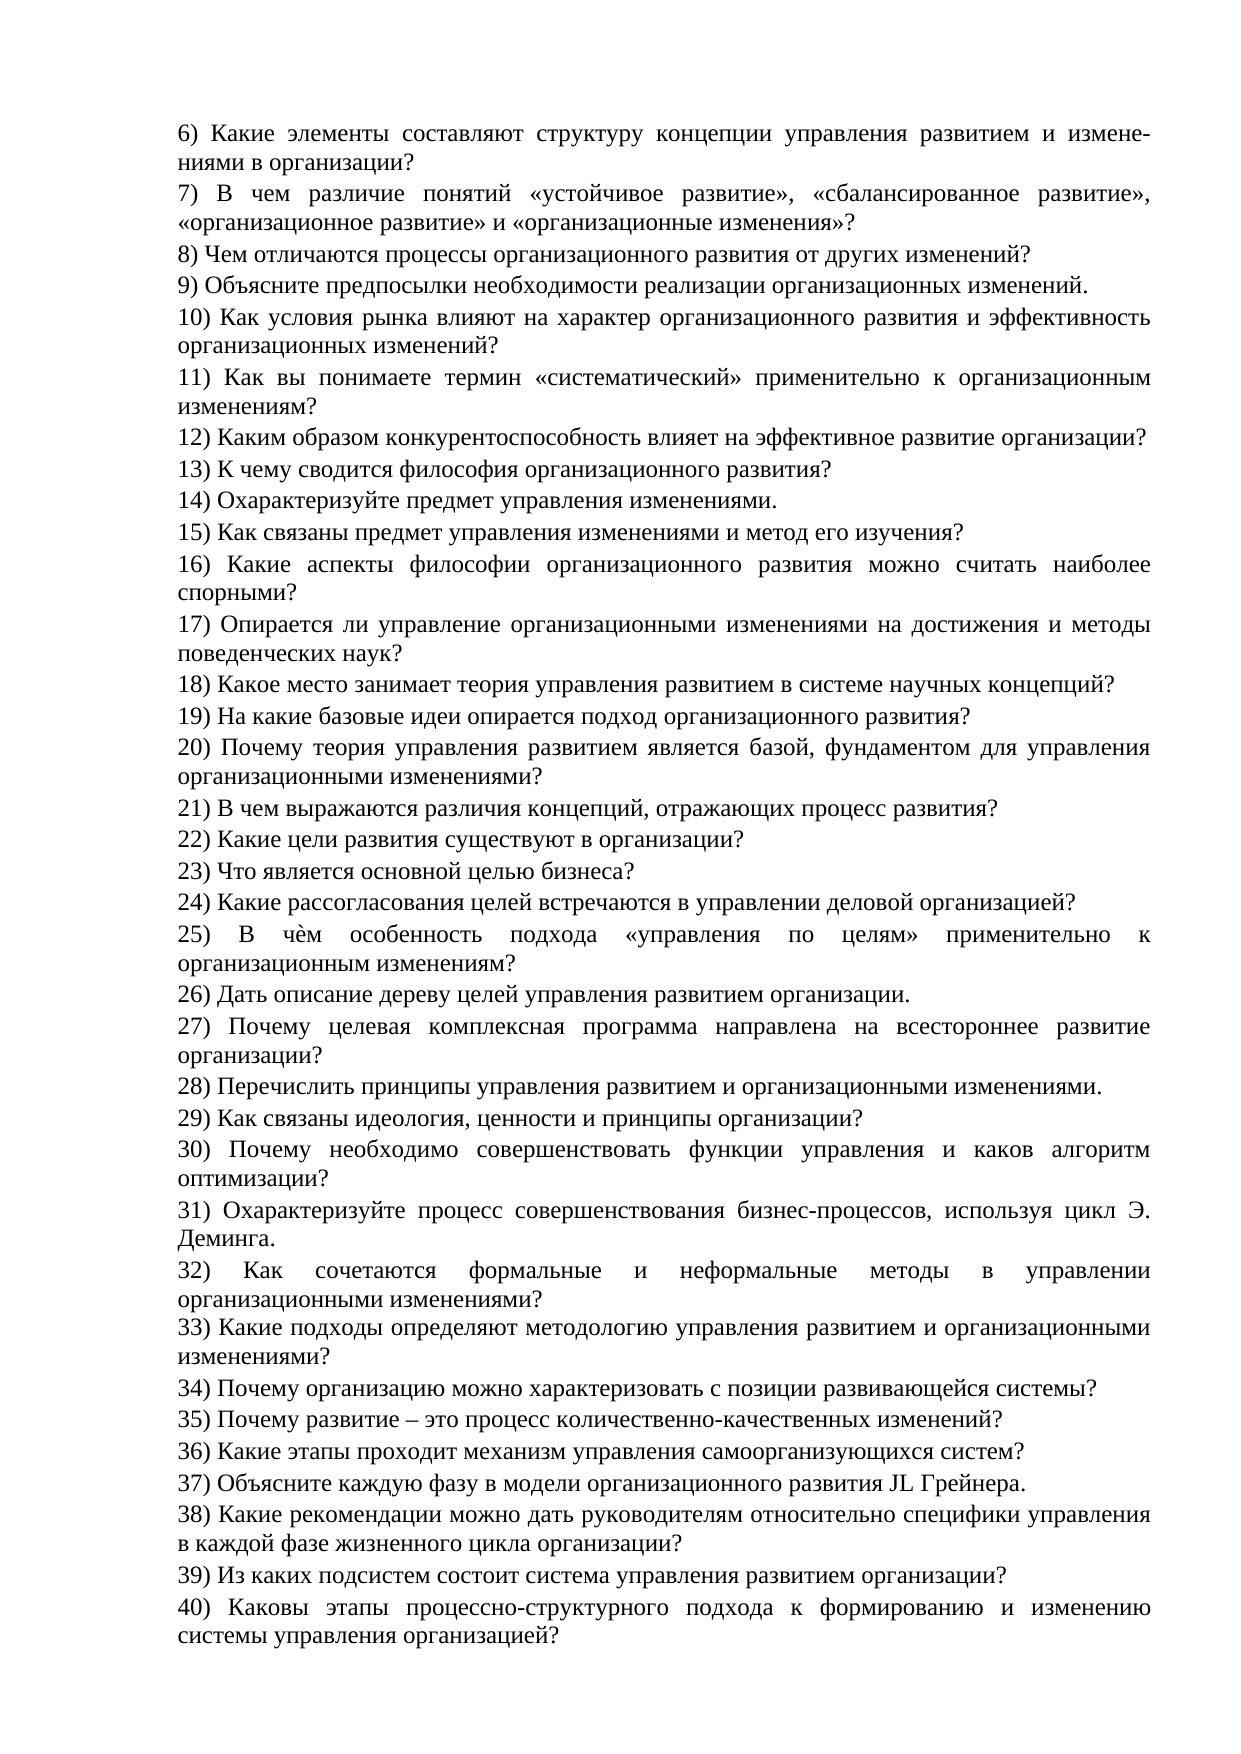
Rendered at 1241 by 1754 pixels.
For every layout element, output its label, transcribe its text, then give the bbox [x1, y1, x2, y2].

text 22) Какие цели развития существуют в организации? [177, 824, 1152, 853]
text 20) Почему теория управления развитием является базой, фундаментом для управления организационными изменениями? [177, 732, 1152, 790]
text 7) В чем различие понятий «устойчивое развитие», «сбалансированное развитие», «организационное развитие» и «организационные изменения»? [177, 178, 1152, 236]
text 27) Почему целевая комплексная программа направлена на всестороннее развитие организации? [177, 1011, 1152, 1068]
text 28) Перечислить принципы управления развитием и организационными изменениями. [177, 1071, 1152, 1100]
text 23) Что является основной целью бизнеса? [177, 856, 1152, 885]
text 8) Чем отличаются процессы организационного развития от других изменений? [177, 239, 1152, 267]
text 26) Дать описание дереву целей управления развитием организации. [177, 979, 1152, 1008]
text 30) Почему необходимо совершенствовать функции управления и каков алгоритм оптимизации? [177, 1134, 1152, 1192]
text 32) Как сочетаются формальные и неформальные методы в управлении организационными изменениями? [177, 1255, 1152, 1312]
text 17) Опирается ли управление организационными изменениями на достижения и методы поведенческих наук? [177, 609, 1152, 667]
text 31) Охарактеризуйте процесс совершенствования бизнес-процессов, используя цикл Э. Деминга. [177, 1195, 1152, 1252]
text 18) Какое место занимает теория управления развитием в системе научных концепций? [177, 669, 1152, 698]
text 35) Почему развитие – это процесс количественно-качественных изменений? [177, 1404, 1152, 1433]
text 40) Каковы этапы процессно-структурного подхода к формированию и изменению системы управления организацией? [177, 1592, 1152, 1649]
text 37) Объясните каждую фазу в модели организационного развития JL Грейнера. [177, 1468, 1152, 1497]
text 10) Как условия рынка влияют на характер организационного развития и эффективность организационных изменений? [177, 302, 1152, 359]
text 33) Какие подходы определяют методологию управления развитием и организационными изменениями? [177, 1312, 1152, 1370]
text 11) Как вы понимаете термин «систематический» применительно к организационным изменениям? [177, 362, 1152, 420]
text 25) В чѐм особенность подхода «управления по целям» применительно к организационным изменениям? [177, 919, 1152, 977]
text 9) Объясните предпосылки необходимости реализации организационных изменений. [177, 270, 1152, 299]
text 15) Как связаны предмет управления изменениями и метод его изучения? [177, 517, 1152, 546]
text 14) Охарактеризуйте предмет управления изменениями. [177, 486, 1152, 514]
text 39) Из каких подсистем состоит система управления развитием организации? [177, 1560, 1152, 1589]
text 13) К чему сводится философия организационного развития? [177, 454, 1152, 483]
text 29) Как связаны идеология, ценности и принципы организации? [177, 1103, 1152, 1132]
text 6) Какие элементы составляют структуру концепции управления развитием и измене-ниями в организации? [177, 118, 1152, 176]
text 24) Какие рассогласования целей встречаются в управлении деловой организацией? [177, 887, 1152, 916]
text 38) Какие рекомендации можно дать руководителям относительно специфики управления в каждой фазе жизненного цикла организации? [177, 1499, 1152, 1557]
text 21) В чем выражаются различия концепций, отражающих процесс развития? [177, 793, 1152, 822]
text 12) Каким образом конкурентоспособность влияет на эффективное развитие организации? [177, 422, 1152, 451]
text 36) Какие этапы проходит механизм управления самоорганизующихся систем? [177, 1436, 1152, 1465]
text 19) На какие базовые идеи опирается подход организационного развития? [177, 701, 1152, 730]
text 34) Почему организацию можно характеризовать с позиции развивающейся системы? [177, 1373, 1152, 1402]
text 16) Какие аспекты философии организационного развития можно считать наиболее спорными? [177, 549, 1152, 606]
